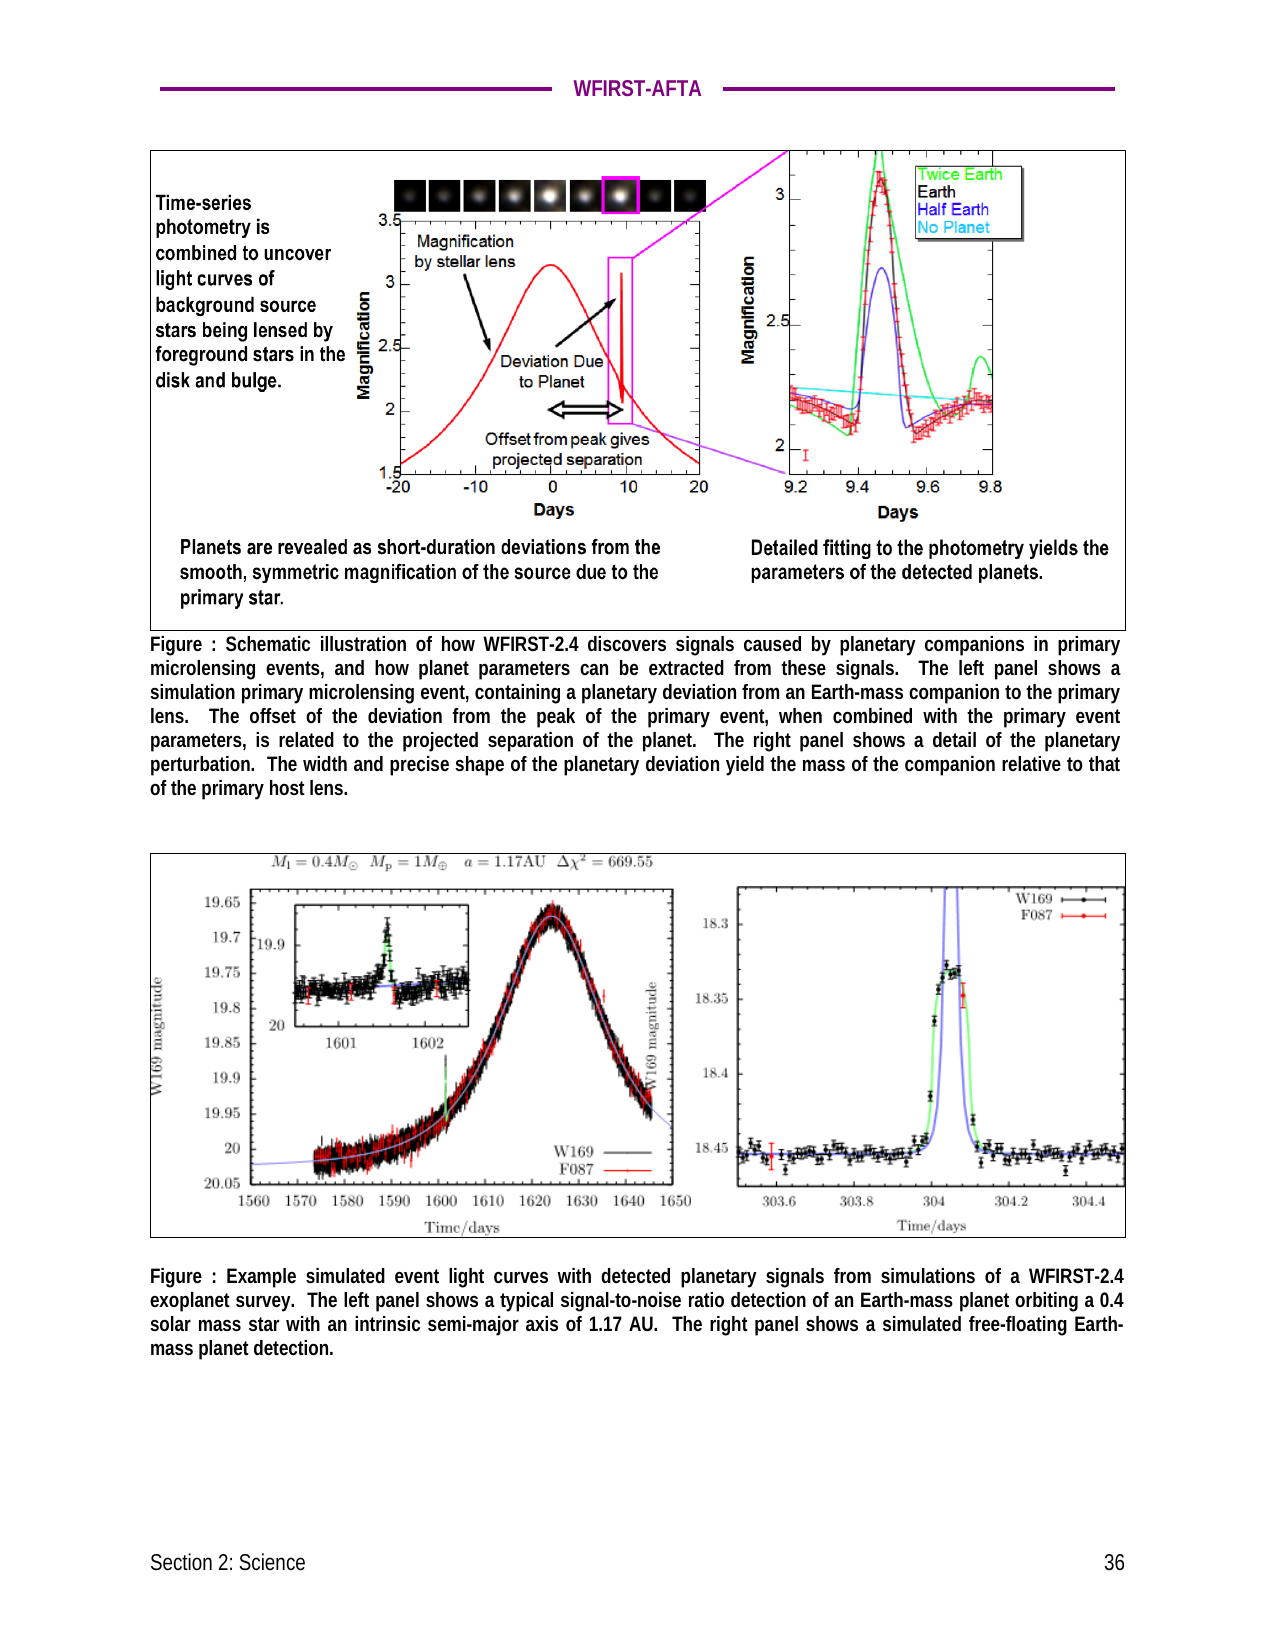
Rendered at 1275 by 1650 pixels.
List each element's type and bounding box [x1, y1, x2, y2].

picture [151, 854, 1125, 1237]
picture [151, 151, 1125, 630]
